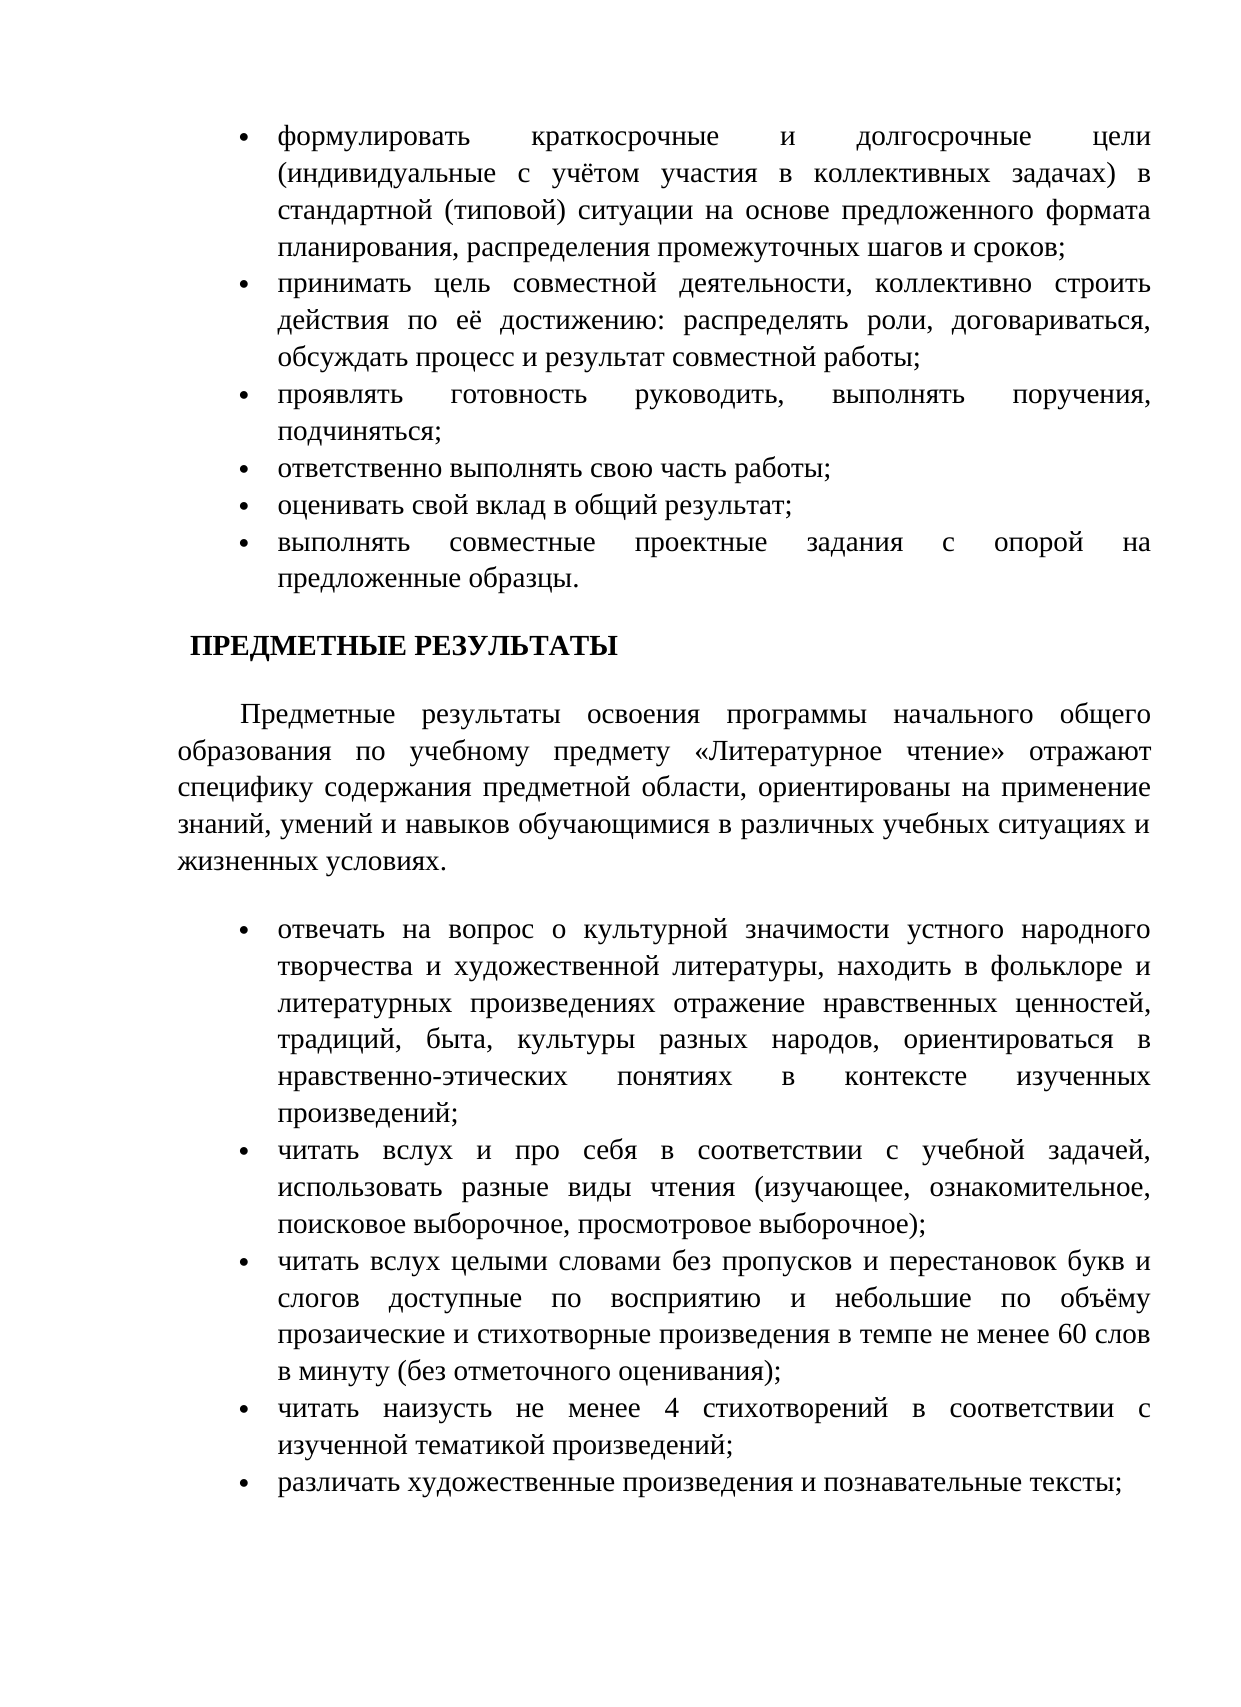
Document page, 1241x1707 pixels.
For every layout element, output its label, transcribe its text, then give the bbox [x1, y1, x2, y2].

list принимать цель совместной деятельности, коллективно строить действия по её достижению: распределять роли, договариваться, обсуждать процесс и результат совместной работы; [240, 266, 1152, 373]
list отвечать на вопрос о культурной значимости устного народного творчества и художественной литературы, находить в фольклоре и литературных произведениях отражение нравственных ценностей, традиций, быта, культуры разных народов, ориентироваться в нравственно-этических понятиях в контексте изученных произведений; [240, 911, 1152, 1129]
list оценивать свой вклад в общий результат; [240, 487, 1152, 520]
list различать художественные произведения и познавательные тексты; [240, 1464, 1152, 1498]
list читать вслух и про себя в соответствии с учебной задачей, использовать разные виды чтения (изучающее, ознакомительное, поисковое выборочное, просмотровое выборочное); [240, 1132, 1152, 1239]
list читать вслух целыми словами без пропусков и перестановок букв и слогов доступные по восприятию и небольшие по объёму прозаические и стихотворные произведения в темпе не менее 60 слов в минуту (без отметочного оценивания); [240, 1243, 1152, 1387]
list ответственно выполнять свою часть работы; [240, 450, 1152, 483]
text Предметные результаты освоения программы начального общего образования по учебному предмету «Литературное чтение» отражают специфику содержания предметной области, ориентированы на применение знаний, умений и навыков обучающимися в различных учебных ситуациях и жизненных условиях. [177, 696, 1152, 877]
text ПРЕДМЕТНЫЕ РЕЗУЛЬТАТЫ [190, 628, 1152, 662]
list читать наизусть не менее 4 стихотворений в соответствии с изученной тематикой произведений; [240, 1390, 1152, 1461]
list формулировать краткосрочные и долгосрочные цели (индивидуальные с учётом участия в коллективных задачах) в стандартной (типовой) ситуации на основе предложенного формата планирования, распределения промежуточных шагов и сроков; [240, 118, 1152, 262]
list проявлять готовность руководить, выполнять поручения, подчиняться; [240, 376, 1152, 447]
list выполнять совместные проектные задания с опорой на предложенные образцы. [240, 524, 1152, 594]
